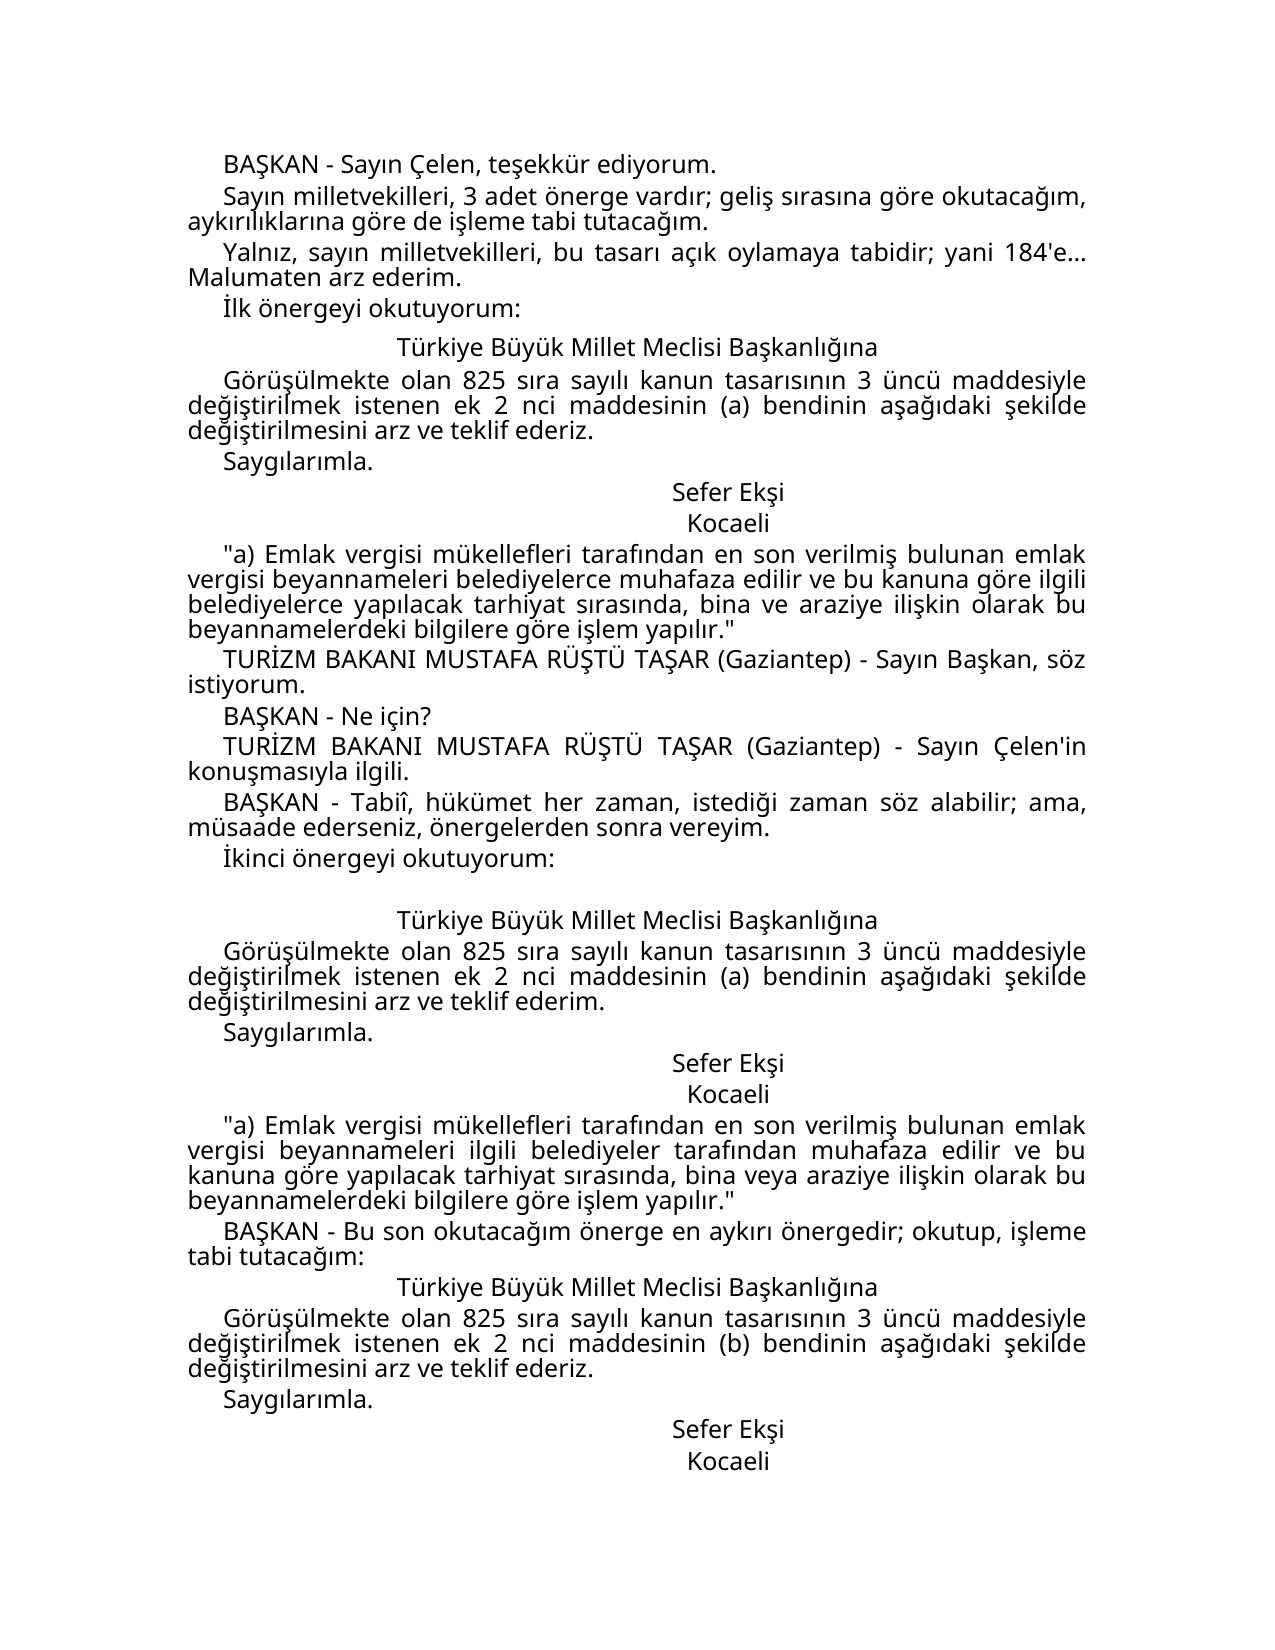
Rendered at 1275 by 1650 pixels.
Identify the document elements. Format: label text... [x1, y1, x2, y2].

text Sefer Ekşi [187, 1052, 1087, 1077]
text BAŞKAN - Bu son okutacağım önerge en aykırı önergedir; okutup, işleme tabi tutacağım: [187, 1220, 1087, 1270]
text Sefer Ekşi [187, 481, 1087, 506]
text Kocaeli [187, 512, 1087, 537]
text BAŞKAN - Tabiî, hükümet her zaman, istediği zaman söz alabilir; ama, müsaade ederseniz, önergelerden sonra vereyim. [187, 792, 1087, 842]
text Türkiye Büyük Millet Meclisi Başkanlığına [187, 328, 1087, 363]
text TURİZM BAKANI MUSTAFA RÜŞTÜ TAŞAR (Gaziantep) - Sayın Çelen'in konuşmasıyla ilgili. [187, 736, 1087, 786]
text Saygılarımla. [187, 1021, 1087, 1046]
text Türkiye Büyük Millet Meclisi Başkanlığına [187, 1276, 1087, 1301]
text İkinci önergeyi okutuyorum: [187, 848, 1087, 873]
text "a) Emlak vergisi mükellefleri tarafından en son verilmiş bulunan emlak vergisi beyannameleri ilgili belediyeler tarafından muhafaza edilir ve bu kanuna göre yapılacak tarhiyat sırasında, bina veya araziye ilişkin olarak bu beyannamelerdeki bilgilere göre işlem yapılır." [187, 1114, 1087, 1214]
text Görüşülmekte olan 825 sıra sayılı kanun tasarısının 3 üncü maddesiyle değiştirilmek istenen ek 2 nci maddesinin (a) bendinin aşağıdaki şekilde değiştirilmesini arz ve teklif ederim. [187, 941, 1087, 1016]
text BAŞKAN - Ne için? [187, 705, 1087, 730]
text "a) Emlak vergisi mükellefleri tarafından en son verilmiş bulunan emlak vergisi beyannameleri belediyelerce muhafaza edilir ve bu kanuna göre ilgili belediyelerce yapılacak tarhiyat sırasında, bina ve araziye ilişkin olarak bu beyannamelerdeki bilgilere göre işlem yapılır." [187, 543, 1087, 643]
text Türkiye Büyük Millet Meclisi Başkanlığına [187, 909, 1087, 934]
text Sefer Ekşi [187, 1419, 1087, 1444]
text Sayın milletvekilleri, 3 adet önerge vardır; geliş sırasına göre okutacağım, aykırılıklarına göre de işleme tabi tutacağım. [187, 185, 1087, 235]
text Kocaeli [187, 1083, 1087, 1108]
text BAŞKAN - Sayın Çelen, teşekkür ediyorum. [187, 150, 1087, 179]
text Yalnız, sayın milletvekilleri, bu tasarı açık oylamaya tabidir; yani 184'e... Malumaten arz ederim. [187, 241, 1087, 291]
text Saygılarımla. [187, 450, 1087, 475]
text İlk önergeyi okutuyorum: [187, 297, 1087, 322]
text Kocaeli [187, 1450, 1087, 1475]
text Görüşülmekte olan 825 sıra sayılı kanun tasarısının 3 üncü maddesiyle değiştirilmek istenen ek 2 nci maddesinin (a) bendinin aşağıdaki şekilde değiştirilmesini arz ve teklif ederiz. [187, 369, 1087, 444]
text Saygılarımla. [187, 1388, 1087, 1413]
text TURİZM BAKANI MUSTAFA RÜŞTÜ TAŞAR (Gaziantep) - Sayın Başkan, söz istiyorum. [187, 649, 1087, 699]
text Görüşülmekte olan 825 sıra sayılı kanun tasarısının 3 üncü maddesiyle değiştirilmek istenen ek 2 nci maddesinin (b) bendinin aşağıdaki şekilde değiştirilmesini arz ve teklif ederiz. [187, 1307, 1087, 1382]
